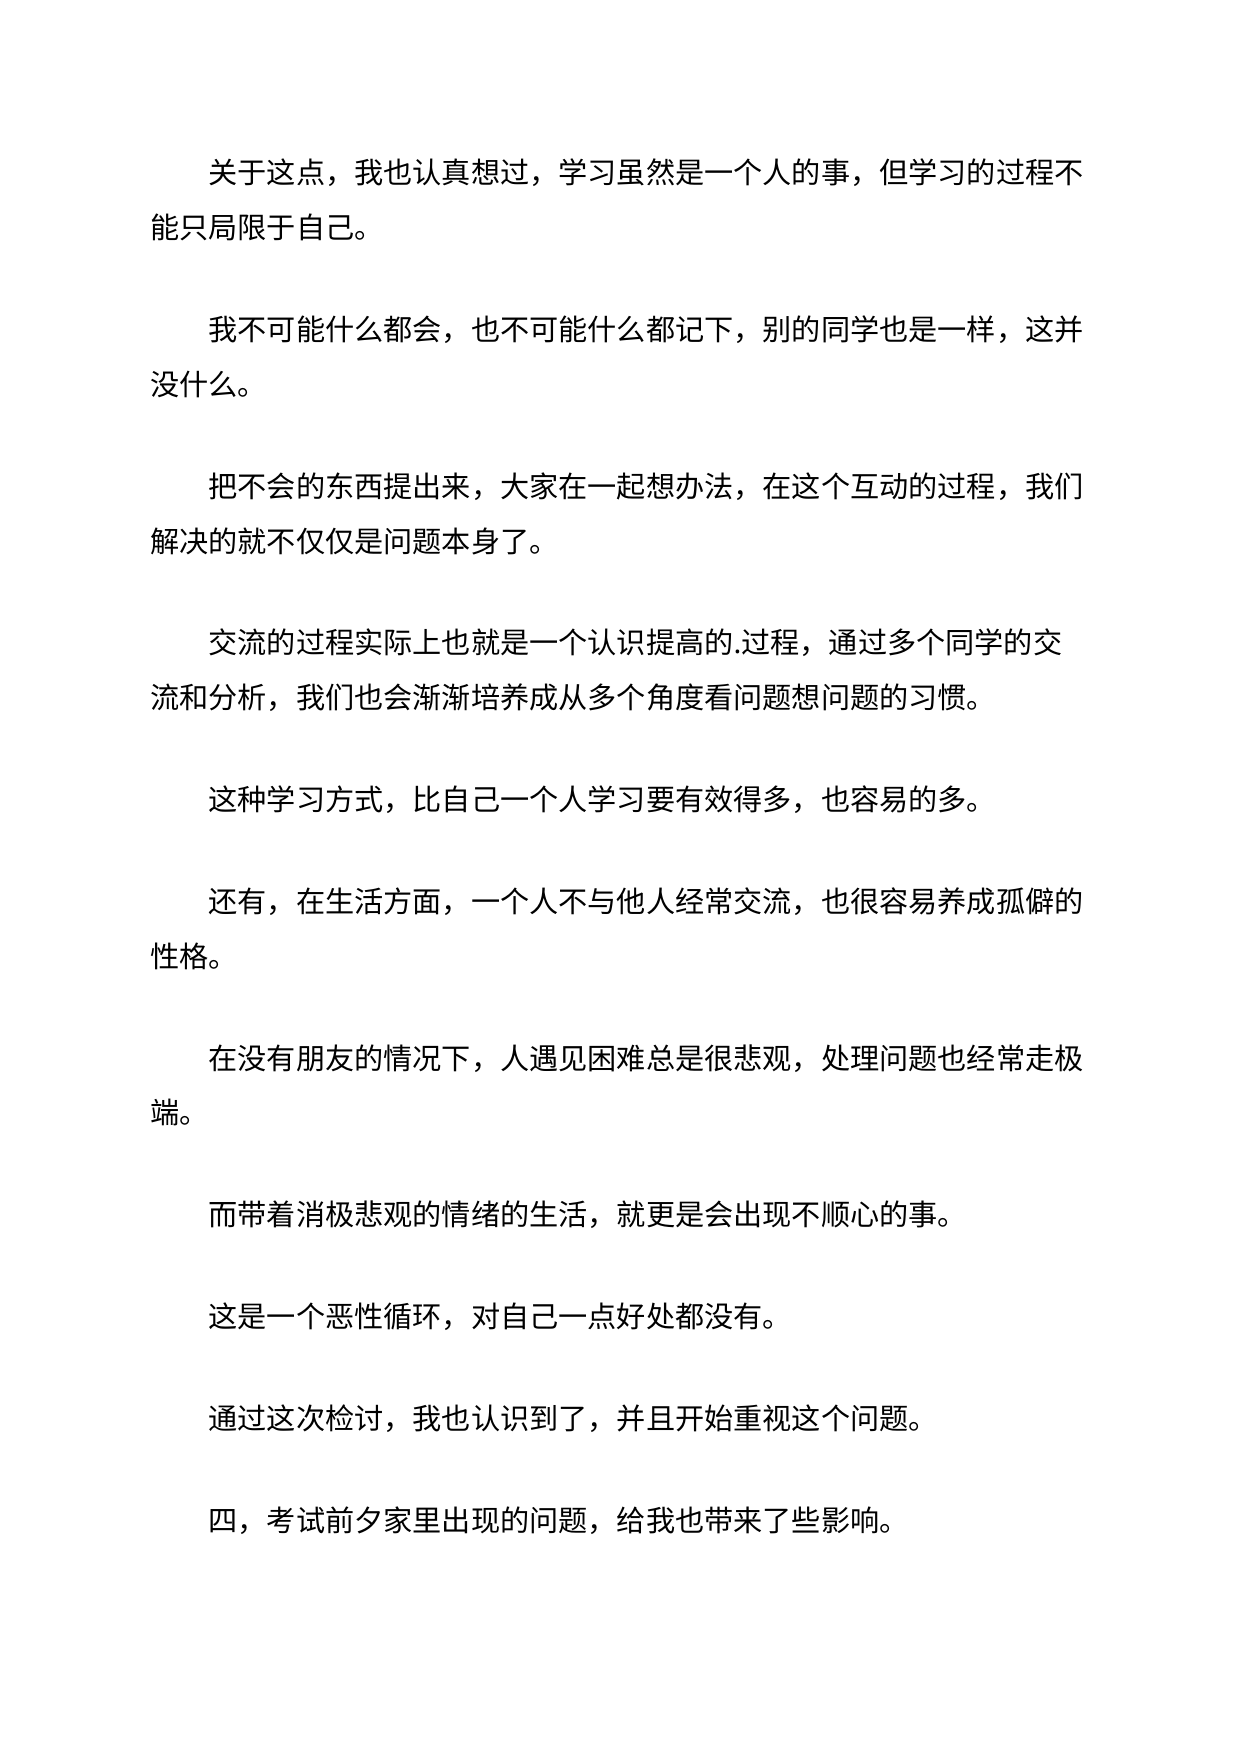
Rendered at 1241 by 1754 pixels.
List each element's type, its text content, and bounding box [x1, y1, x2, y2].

text 通过这次检讨，我也认识到了，并且开始重视这个问题。 [150, 1395, 1090, 1438]
text 四，考试前夕家里出现的问题，给我也带来了些影响。 [150, 1497, 1090, 1539]
text 这是一个恶性循环，对自己一点好处都没有。 [150, 1294, 1090, 1336]
text 还有，在生活方面，一个人不与他人经常交流，也很容易养成孤僻的性格。 [150, 878, 1090, 976]
text 关于这点，我也认真想过，学习虽然是一个人的事，但学习的过程不能只局限于自己。 [150, 150, 1090, 247]
text 而带着消极悲观的情绪的生活，就更是会出现不顺心的事。 [150, 1192, 1090, 1234]
text 在没有朋友的情况下，人遇见困难总是很悲观，处理问题也经常走极端。 [150, 1035, 1090, 1132]
text 我不可能什么都会，也不可能什么都记下，别的同学也是一样，这并没什么。 [150, 307, 1090, 404]
text 把不会的东西提出来，大家在一起想办法，在这个互动的过程，我们解决的就不仅仅是问题本身了。 [150, 463, 1090, 561]
text 这种学习方式，比自己一个人学习要有效得多，也容易的多。 [150, 777, 1090, 819]
text 交流的过程实际上也就是一个认识提高的.过程，通过多个同学的交流和分析，我们也会渐渐培养成从多个角度看问题想问题的习惯。 [150, 620, 1090, 717]
